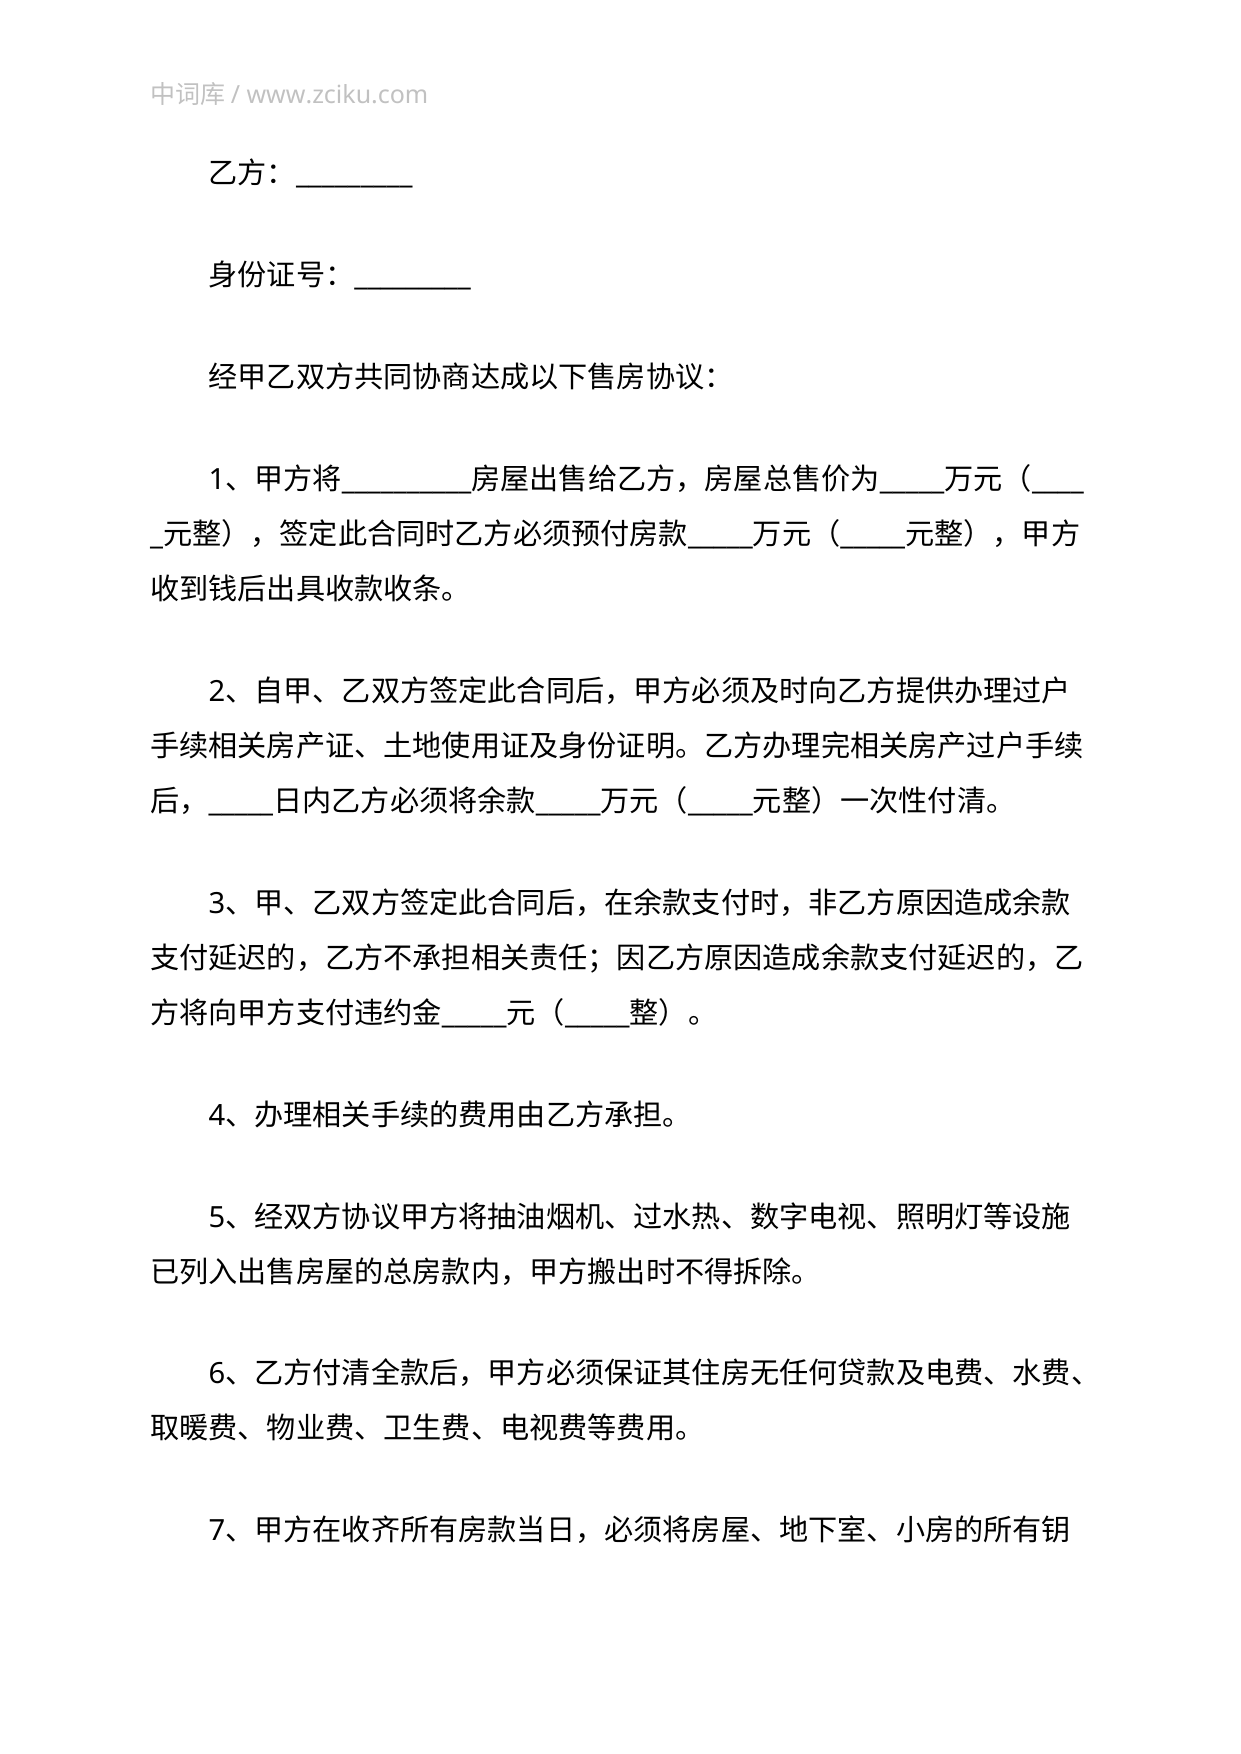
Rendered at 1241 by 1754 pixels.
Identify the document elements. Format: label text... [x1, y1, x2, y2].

text 经甲乙双方共同协商达成以下售房协议： [150, 354, 1090, 396]
text 4、办理相关手续的费用由乙方承担。 [150, 1091, 1090, 1134]
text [150, 1507, 1090, 1549]
text 2、自甲、乙双方签定此合同后，甲方必须及时向乙方提供办理过户手续相关房产证、土地使用证及身份证明。乙方办理完相关房产过户手续后，_____日内乙方必须将余款_____万元（_____元整）一次性付清。 [150, 667, 1090, 820]
text 身份证号：_________ [150, 252, 1090, 294]
text 6、乙方付清全款后，甲方必须保证其住房无任何贷款及电费、水费、取暖费、物业费、卫生费、电视费等费用。 [150, 1350, 1090, 1447]
text 乙方：_________ [150, 150, 1090, 192]
text 3、甲、乙双方签定此合同后，在余款支付时，非乙方原因造成余款支付延迟的，乙方不承担相关责任；因乙方原因造成余款支付延迟的，乙方将向甲方支付违约金_____元（_____整）。 [150, 879, 1090, 1032]
text 1、甲方将__________房屋出售给乙方，房屋总售价为_____万元（_____元整），签定此合同时乙方必须预付房款_____万元（_____元整），甲方收到钱后出具收款收条。 [150, 456, 1090, 608]
text 5、经双方协议甲方将抽油烟机、过水热、数字电视、照明灯等设施已列入出售房屋的总房款内，甲方搬出时不得拆除。 [150, 1193, 1090, 1291]
